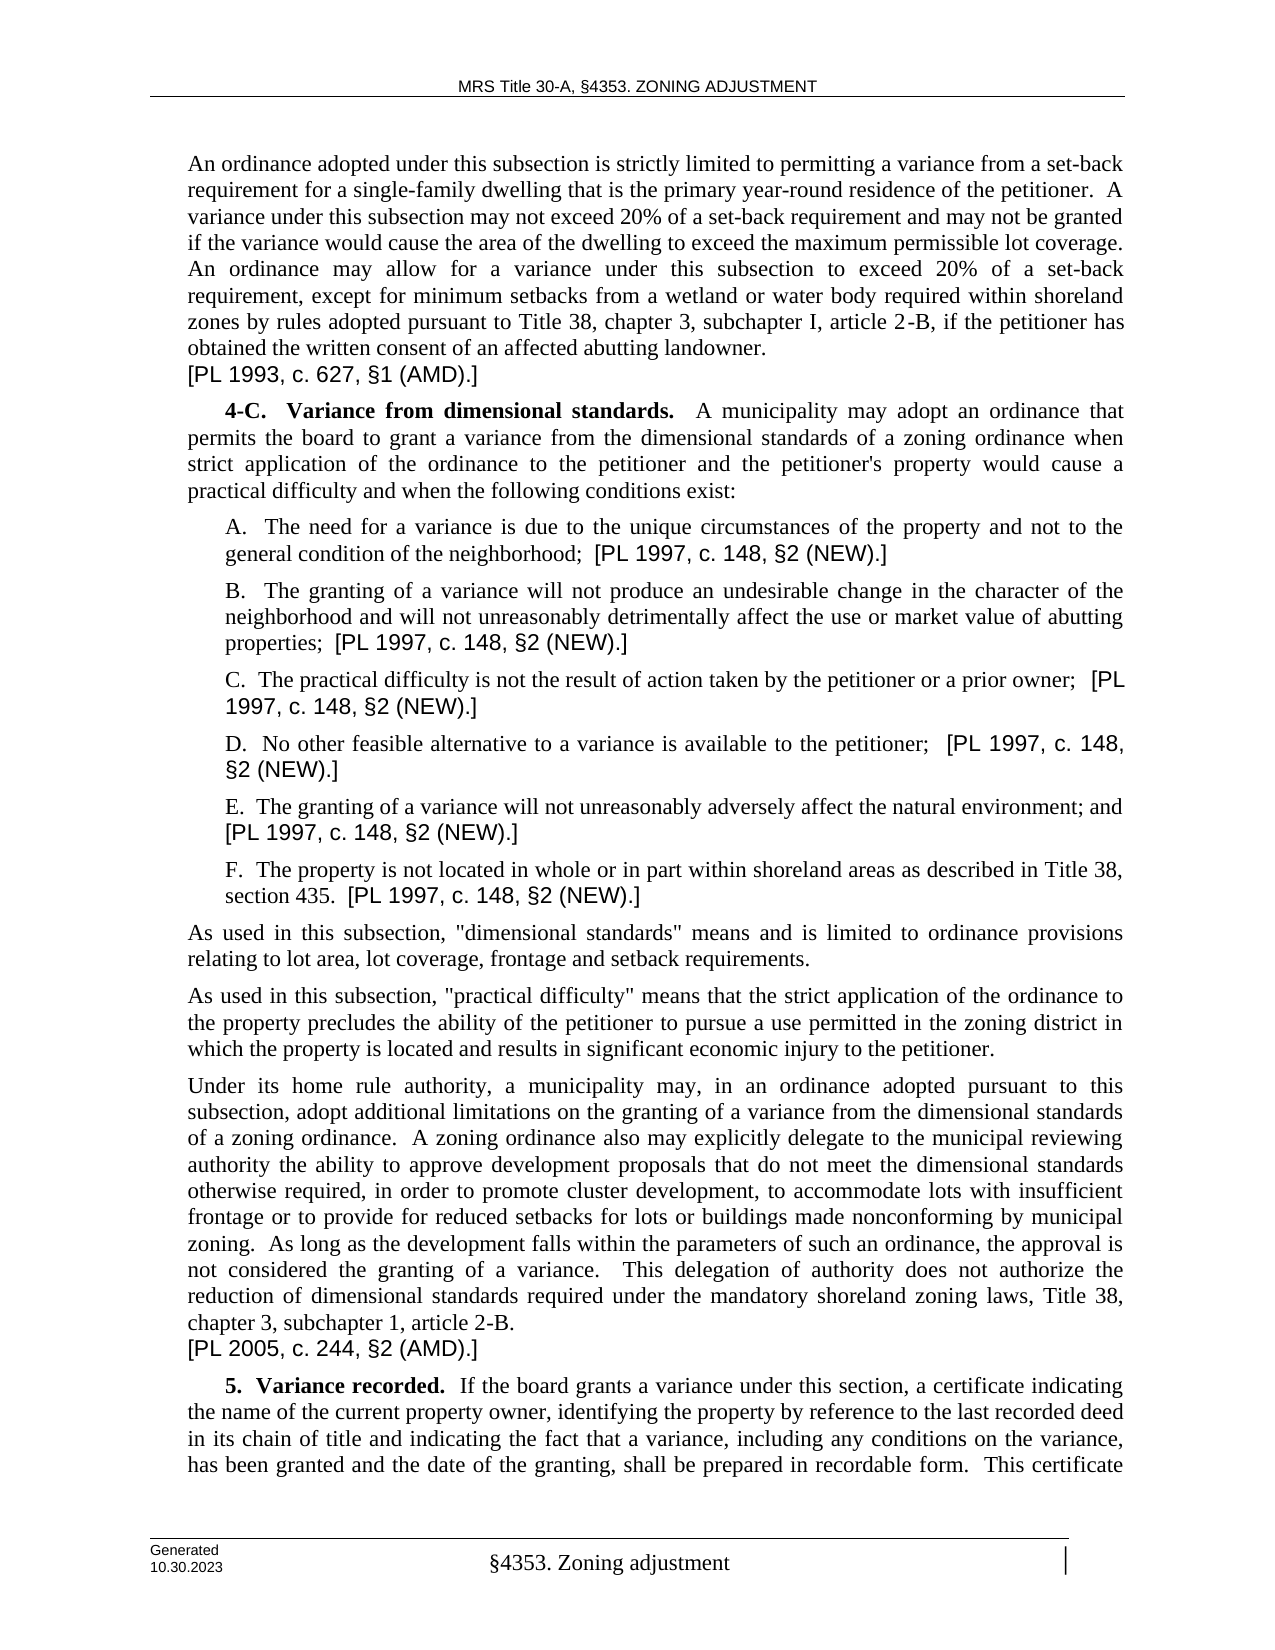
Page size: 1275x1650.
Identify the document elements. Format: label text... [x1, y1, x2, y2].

text [PL 2005, c. 244, §2 (AMD).] [187, 1335, 1125, 1362]
text F. The property is not located in whole or in part within shoreland areas as described in Title 38, section 435. [PL 1997, c. 148, §2 (NEW).] [225, 856, 1125, 909]
text Under its home rule authority, a municipality may, in an ordinance adopted pursuant to this subsection, adopt additional limitations on the granting of a variance from the dimensional standards of a zoning ordinance. A zoning ordinance also may explicitly delegate to the municipal reviewing authority the ability to approve development proposals that do not meet the dimensional standards otherwise required, in order to promote cluster development, to accommodate lots with insufficient frontage or to provide for reduced setbacks for lots or buildings made nonconforming by municipal zoning. As long as the development falls within the parameters of such an ordinance, the approval is not considered the granting of a variance. This delegation of authority does not authorize the reduction of dimensional standards required under the mandatory shoreland zoning laws, Title 38, chapter 3, subchapter 1, article 2‑B. [187, 1072, 1125, 1335]
text D. No other feasible alternative to a variance is available to the petitioner; [PL 1997, c. 148, §2 (NEW).] [225, 729, 1125, 782]
text As used in this subsection, "dimensional standards" means and is limited to ordinance provisions relating to lot area, lot coverage, frontage and setback requirements. [187, 919, 1125, 972]
text An ordinance adopted under this subsection is strictly limited to permitting a variance from a set-back requirement for a single-family dwelling that is the primary year-round residence of the petitioner. A variance under this subsection may not exceed 20% of a set-back requirement and may not be granted if the variance would cause the area of the dwelling to exceed the maximum permissible lot coverage. An ordinance may allow for a variance under this subsection to exceed 20% of a set-back requirement, except for minimum setbacks from a wetland or water body required within shoreland zones by rules adopted pursuant to Title 38, chapter 3, subchapter I, article 2‑B, if the petitioner has obtained the written consent of an affected abutting landowner. [187, 150, 1125, 361]
text C. The practical difficulty is not the result of action taken by the petitioner or a prior owner; [PL 1997, c. 148, §2 (NEW).] [225, 666, 1125, 719]
text [PL 1993, c. 627, §1 (AMD).] [187, 361, 1125, 387]
text B. The granting of a variance will not produce an undesirable change in the character of the neighborhood and will not unreasonably detrimentally affect the use or market value of abutting properties; [PL 1997, c. 148, §2 (NEW).] [225, 577, 1125, 656]
text A. The need for a variance is due to the unique circumstances of the property and not to the general condition of the neighborhood; [PL 1997, c. 148, §2 (NEW).] [225, 513, 1125, 566]
text 4-C. Variance from dimensional standards. A municipality may adopt an ordinance that permits the board to grant a variance from the dimensional standards of a zoning ordinance when strict application of the ordinance to the petitioner and the petitioner's property would cause a practical difficulty and when the following conditions exist: [187, 398, 1125, 503]
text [187, 1372, 1125, 1477]
text E. The granting of a variance will not unreasonably adversely affect the natural environment; and [PL 1997, c. 148, §2 (NEW).] [225, 793, 1125, 845]
text As used in this subsection, "practical difficulty" means that the strict application of the ordinance to the property precludes the ability of the petitioner to pursue a use permitted in the zoning district in which the property is located and results in significant economic injury to the petitioner. [187, 982, 1125, 1061]
